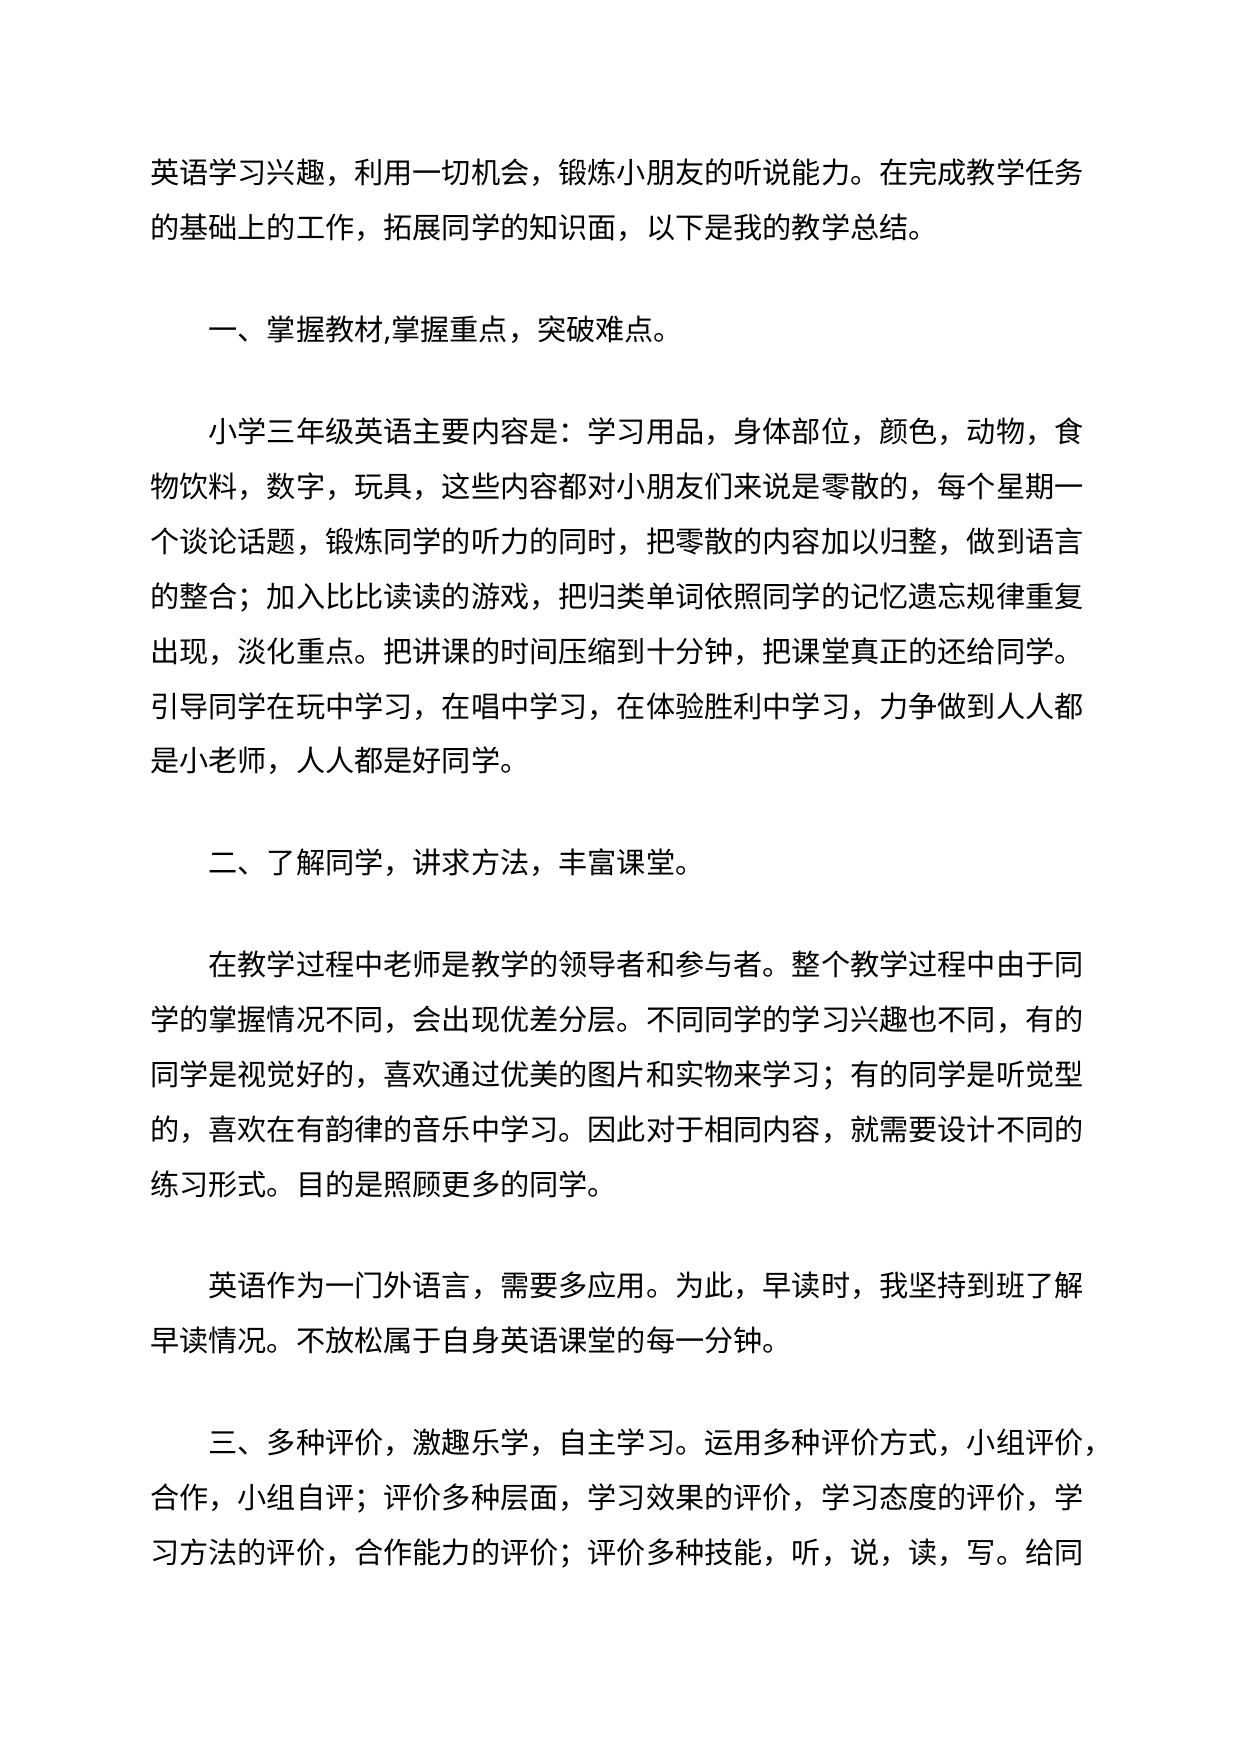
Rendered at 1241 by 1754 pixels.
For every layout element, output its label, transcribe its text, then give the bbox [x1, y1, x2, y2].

text 在教学过程中老师是教学的领导者和参与者。整个教学过程中由于同学的掌握情况不同，会出现优差分层。不同同学的学习兴趣也不同，有的同学是视觉好的，喜欢通过优美的图片和实物来学习；有的同学是听觉型的，喜欢在有韵律的音乐中学习。因此对于相同内容，就需要设计不同的练习形式。目的是照顾更多的同学。 [150, 942, 1090, 1203]
text 二、了解同学，讲求方法，丰富课堂。 [150, 840, 1090, 882]
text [150, 1419, 1090, 1572]
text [150, 150, 1090, 247]
text 小学三年级英语主要内容是：学习用品，身体部位，颜色，动物，食物饮料，数字，玩具，这些内容都对小朋友们来说是零散的，每个星期一个谈论话题，锻炼同学的听力的同时，把零散的内容加以归整，做到语言的整合；加入比比读读的游戏，把归类单词依照同学的记忆遗忘规律重复出现，淡化重点。把讲课的时间压缩到十分钟，把课堂真正的还给同学。引导同学在玩中学习，在唱中学习，在体验胜利中学习，力争做到人人都是小老师，人人都是好同学。 [150, 409, 1090, 780]
text 一、掌握教材,掌握重点，突破难点。 [150, 307, 1090, 349]
text 英语作为一门外语言，需要多应用。为此，早读时，我坚持到班了解早读情况。不放松属于自身英语课堂的每一分钟。 [150, 1263, 1090, 1360]
